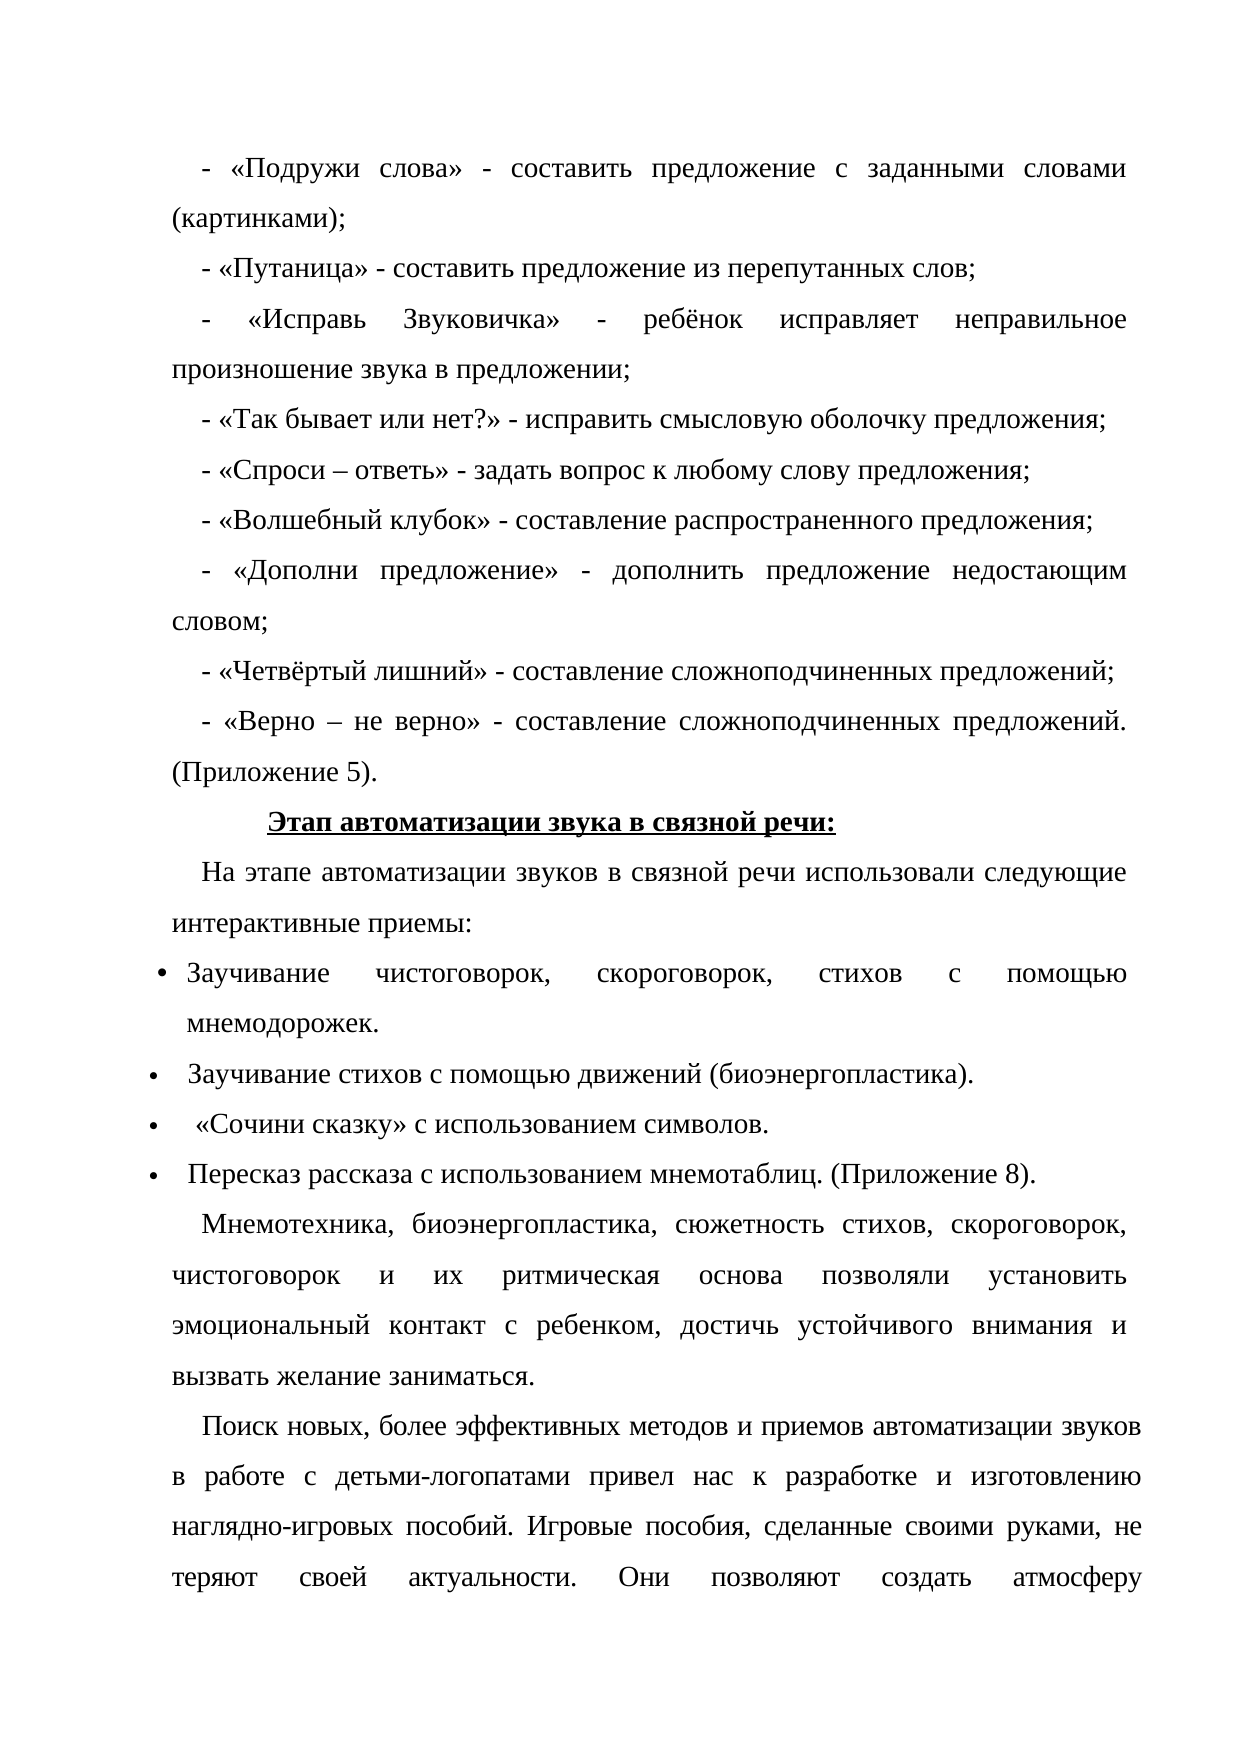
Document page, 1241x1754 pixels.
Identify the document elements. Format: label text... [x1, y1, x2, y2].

text - «Волшебный клубок» - составление распространенного предложения; [172, 502, 1128, 536]
list Заучивание чистоговорок, скороговорок, стихов с помощью мнемодорожек. [157, 955, 1128, 1039]
text - «Так бывает или нет?» - исправить смысловую оболочку предложения; [172, 402, 1128, 435]
text Мнемотехника, биоэнергопластика, сюжетность стихов, скороговорок, чистоговорок и их ритмическая основа позволяли установить эмоциональный контакт с ребенком, достичь устойчивого внимания и вызвать желание заниматься. [172, 1207, 1128, 1391]
list Заучивание стихов с помощью движений (биоэнергопластика). [150, 1056, 1128, 1089]
text - «Подружи слова» - составить предложение с заданными словами (картинками); [172, 150, 1128, 234]
text - «Верно – не верно» - составление сложноподчиненных предложений. (Приложение 5). [172, 703, 1128, 787]
list «Сочини сказку» с использованием символов. [150, 1106, 1128, 1139]
text - «Дополни предложение» - дополнить предложение недостающим словом; [172, 552, 1128, 636]
text - «Путаница» - составить предложение из перепутанных слов; [172, 251, 1128, 284]
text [172, 1408, 1142, 1592]
text Этап автоматизации звука в связной речи: [172, 804, 1128, 838]
list Пересказ рассказа с использованием мнемотаблиц. (Приложение 8). [150, 1156, 1128, 1190]
text - «Четвёртый лишний» - составление сложноподчиненных предложений; [172, 653, 1128, 687]
text На этапе автоматизации звуков в связной речи использовали следующие интерактивные приемы: [172, 854, 1128, 938]
text - «Спроси – ответь» - задать вопрос к любому слову предложения; [172, 452, 1128, 485]
text - «Исправь Звуковичка» - ребёнок исправляет неправильное произношение звука в предложении; [172, 301, 1128, 385]
